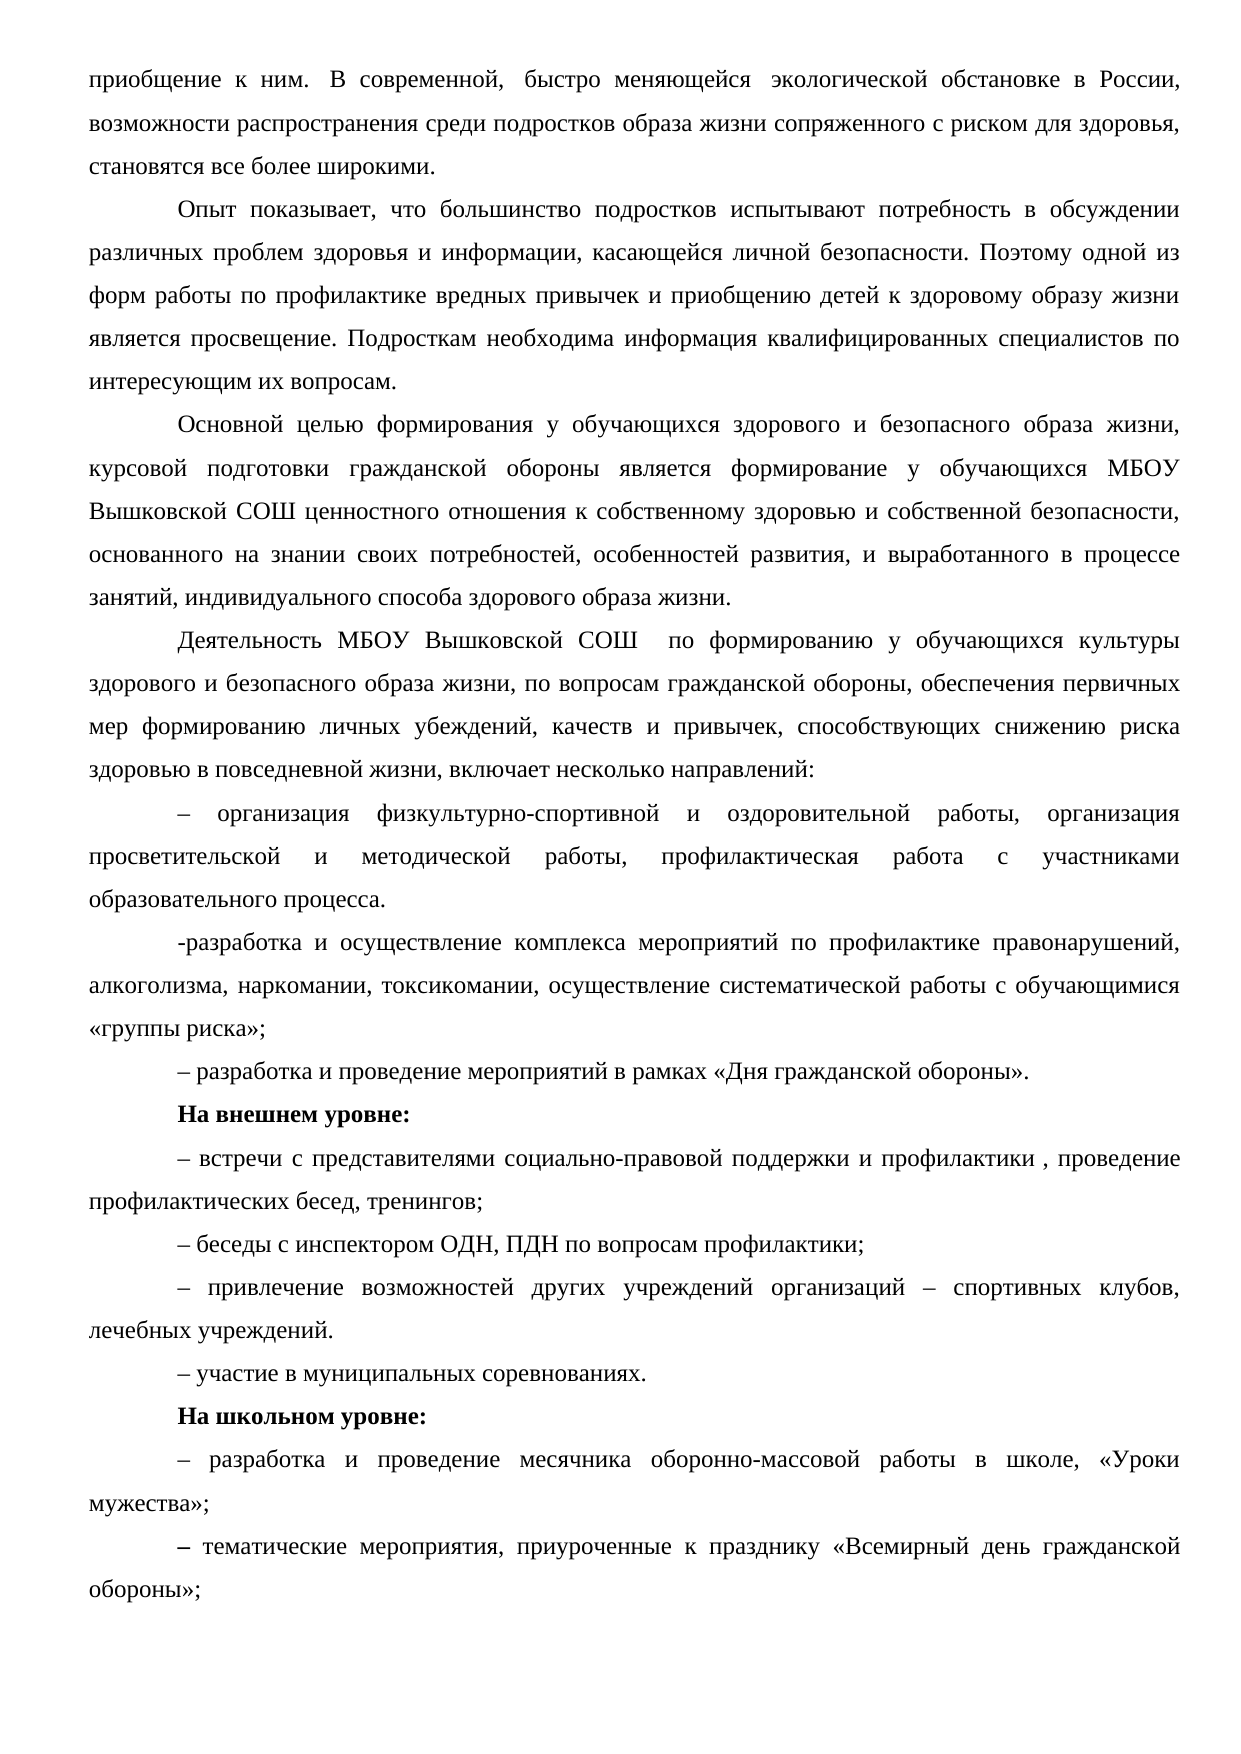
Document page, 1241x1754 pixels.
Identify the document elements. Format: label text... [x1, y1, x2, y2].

text – разработка и проведение мероприятий в рамках «Дня гражданской обороны». [89, 1056, 1181, 1085]
text -разработка и осуществление комплекса мероприятий по профилактике правонарушений, алкоголизма, наркомании, токсикомании, осуществление систематической работы с обучающимися «группы риска»; [89, 927, 1181, 1042]
text Деятельность МБОУ Вышковской СОШ по формированию у обучающихся культуры здорового и безопасного образа жизни, по вопросам гражданской обороны, обеспечения первичных мер формированию личных убеждений, качеств и привычек, способствующих снижению риска здоровью в повседневной жизни, включает несколько направлений: [89, 625, 1181, 783]
text На школьном уровне: [89, 1401, 1181, 1430]
text – привлечение возможностей других учреждений организаций – спортивных клубов, лечебных учреждений. [89, 1272, 1181, 1344]
text На внешнем уровне: [89, 1099, 1181, 1128]
text – тематические мероприятия, приуроченные к празднику «Всемирный день гражданской обороны»; [89, 1531, 1181, 1603]
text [89, 64, 1181, 179]
text – разработка и проведение месячника оборонно-массовой работы в школе, «Уроки мужества»; [89, 1444, 1181, 1516]
text Опыт показывает, что большинство подростков испытывают потребность в обсуждении различных проблем здоровья и информации, касающейся личной безопасности. Поэтому одной из форм работы по профилактике вредных привычек и приобщению детей к здоровому образу жизни является просвещение. Подросткам необходима информация квалифицированных специалистов по интересующим их вопросам. [89, 194, 1181, 395]
text – беседы с инспектором ОДН, ПДН по вопросам профилактики; [89, 1229, 1181, 1258]
text – организация физкультурно-спортивной и оздоровительной работы, организация просветительской и методической работы, профилактическая работа с участниками образовательного процесса. [89, 798, 1181, 913]
text Основной целью формирования у обучающихся здорового и безопасного образа жизни, курсовой подготовки гражданской обороны является формирование у обучающихся МБОУ Вышковской СОШ ценностного отношения к собственному здоровью и собственной безопасности, основанного на знании своих потребностей, особенностей развития, и выработанного в процессе занятий, индивидуального способа здорового образа жизни. [89, 409, 1181, 611]
text – участие в муниципальных соревнованиях. [89, 1358, 1181, 1387]
text – встречи с представителями социально-правовой поддержки и профилактики , проведение профилактических бесед, тренингов; [89, 1143, 1181, 1214]
